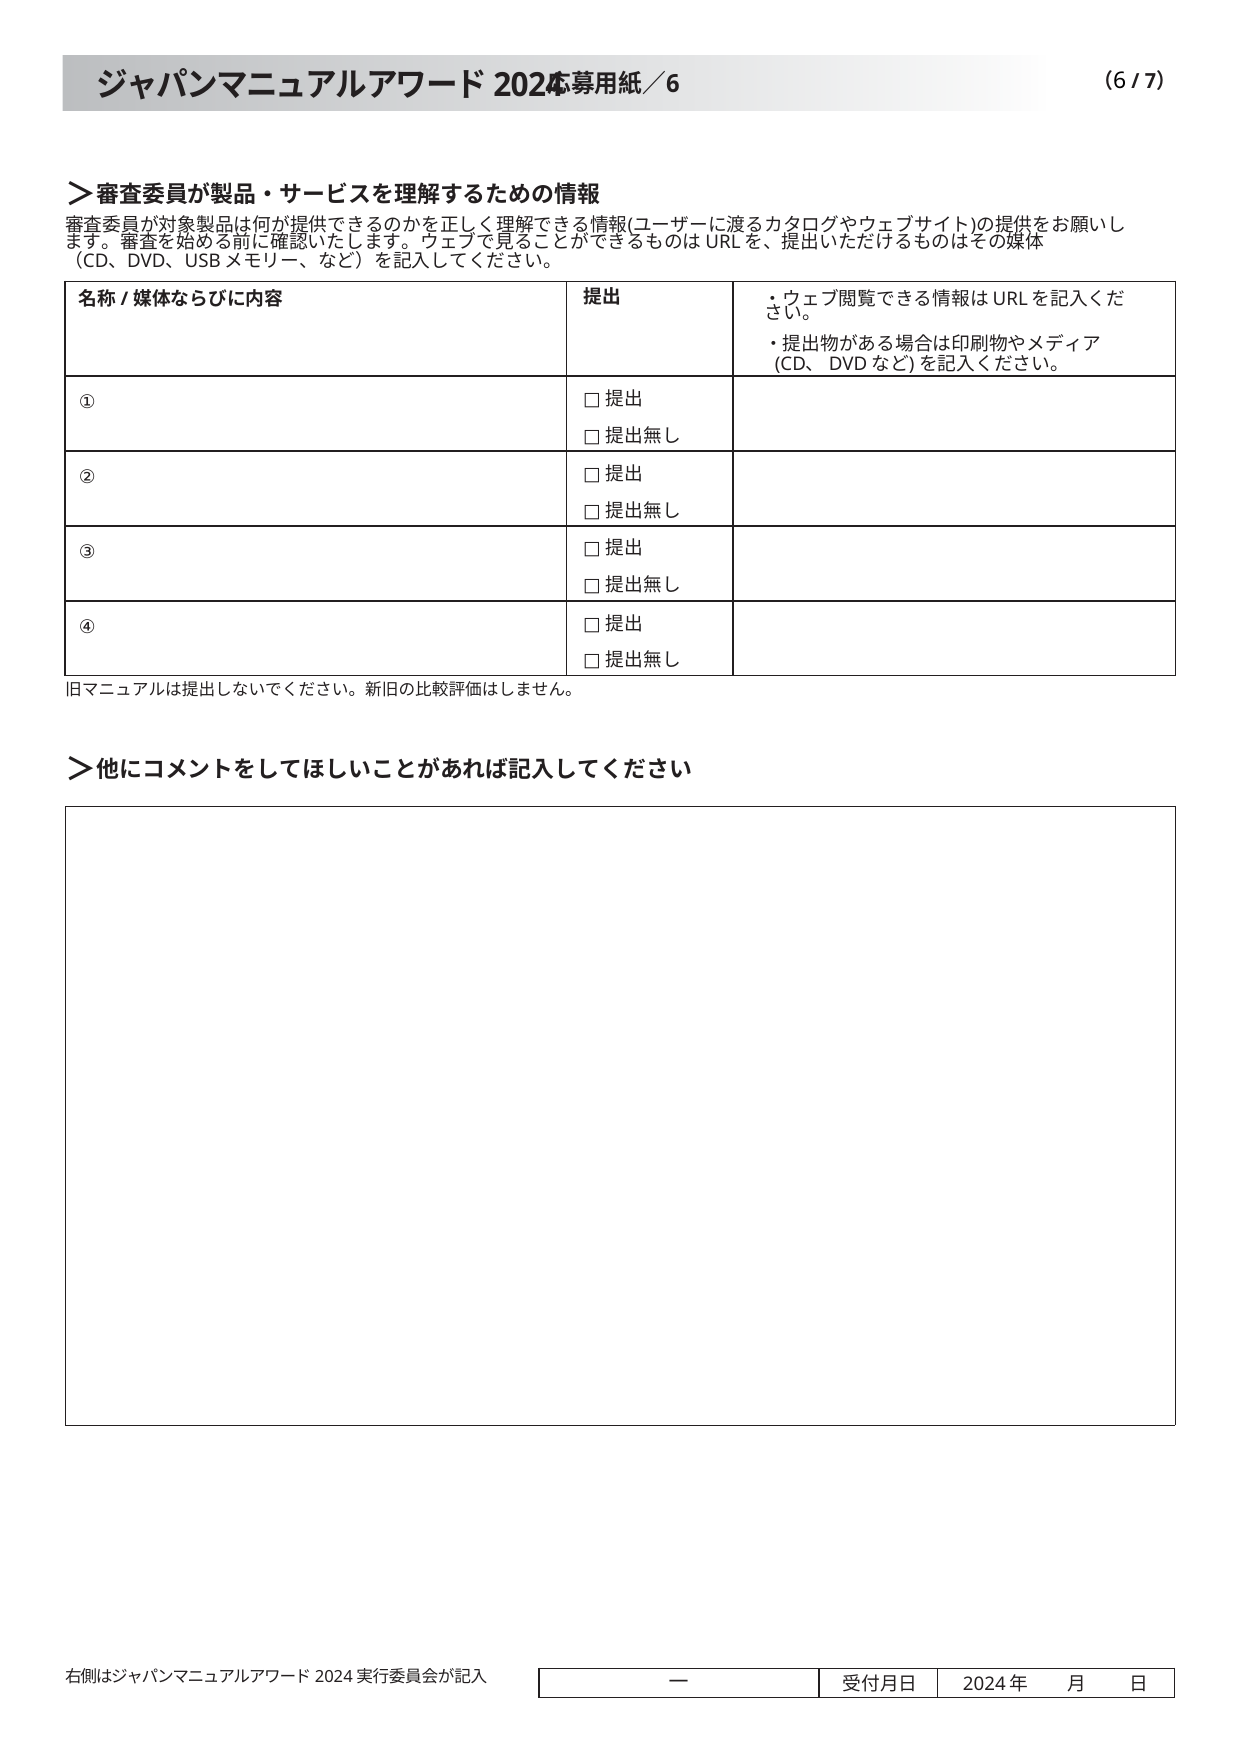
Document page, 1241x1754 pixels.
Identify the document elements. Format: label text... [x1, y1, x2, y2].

subtitle ＞他にコメントをしてほしいことがあれば記入してください [65, 741, 1188, 790]
table_cell [734, 527, 1175, 600]
text 旧マニュアルは提出しないでください。新旧の比較評価はしません。 [65, 676, 1188, 701]
table_cell ③ [66, 527, 566, 600]
table_cell [734, 377, 1175, 450]
picture [62, 55, 1051, 111]
table_cell 提出 提出無し [567, 377, 732, 450]
table_cell [734, 452, 1175, 525]
text 審査委員が対象製品は何が提供できるのかを正しく理解できる情報(ユーザーに渡るカタログやウェブサイト)の提供をお願いします。審査を始める前に確認いたします。ウェブで見ることができるものはURLを、提出いただけるものはその媒体（CD、DVD、USBメモリー、など）を記入してください。 [64, 216, 1142, 273]
table_cell [734, 602, 1175, 675]
table_cell 提出 提出無し [567, 452, 732, 525]
table_header ・ウェブ閲覧できる情報はURLを記入ください。 ・提出物がある場合は印刷物やメディア(CD、 DVDなど) を記入ください。 [734, 282, 1175, 375]
subtitle ＞審査委員が製品・サービスを理解するための情報 [65, 161, 1188, 212]
table_header 名称 / 媒体ならびに内容 [66, 282, 566, 375]
table_cell ① [66, 377, 566, 450]
table_header 提出 [567, 282, 732, 375]
table_cell 提出 提出無し [567, 602, 732, 675]
table_cell ④ [66, 602, 566, 675]
table_cell 提出 提出無し [567, 527, 732, 600]
table_cell ② [66, 452, 566, 525]
